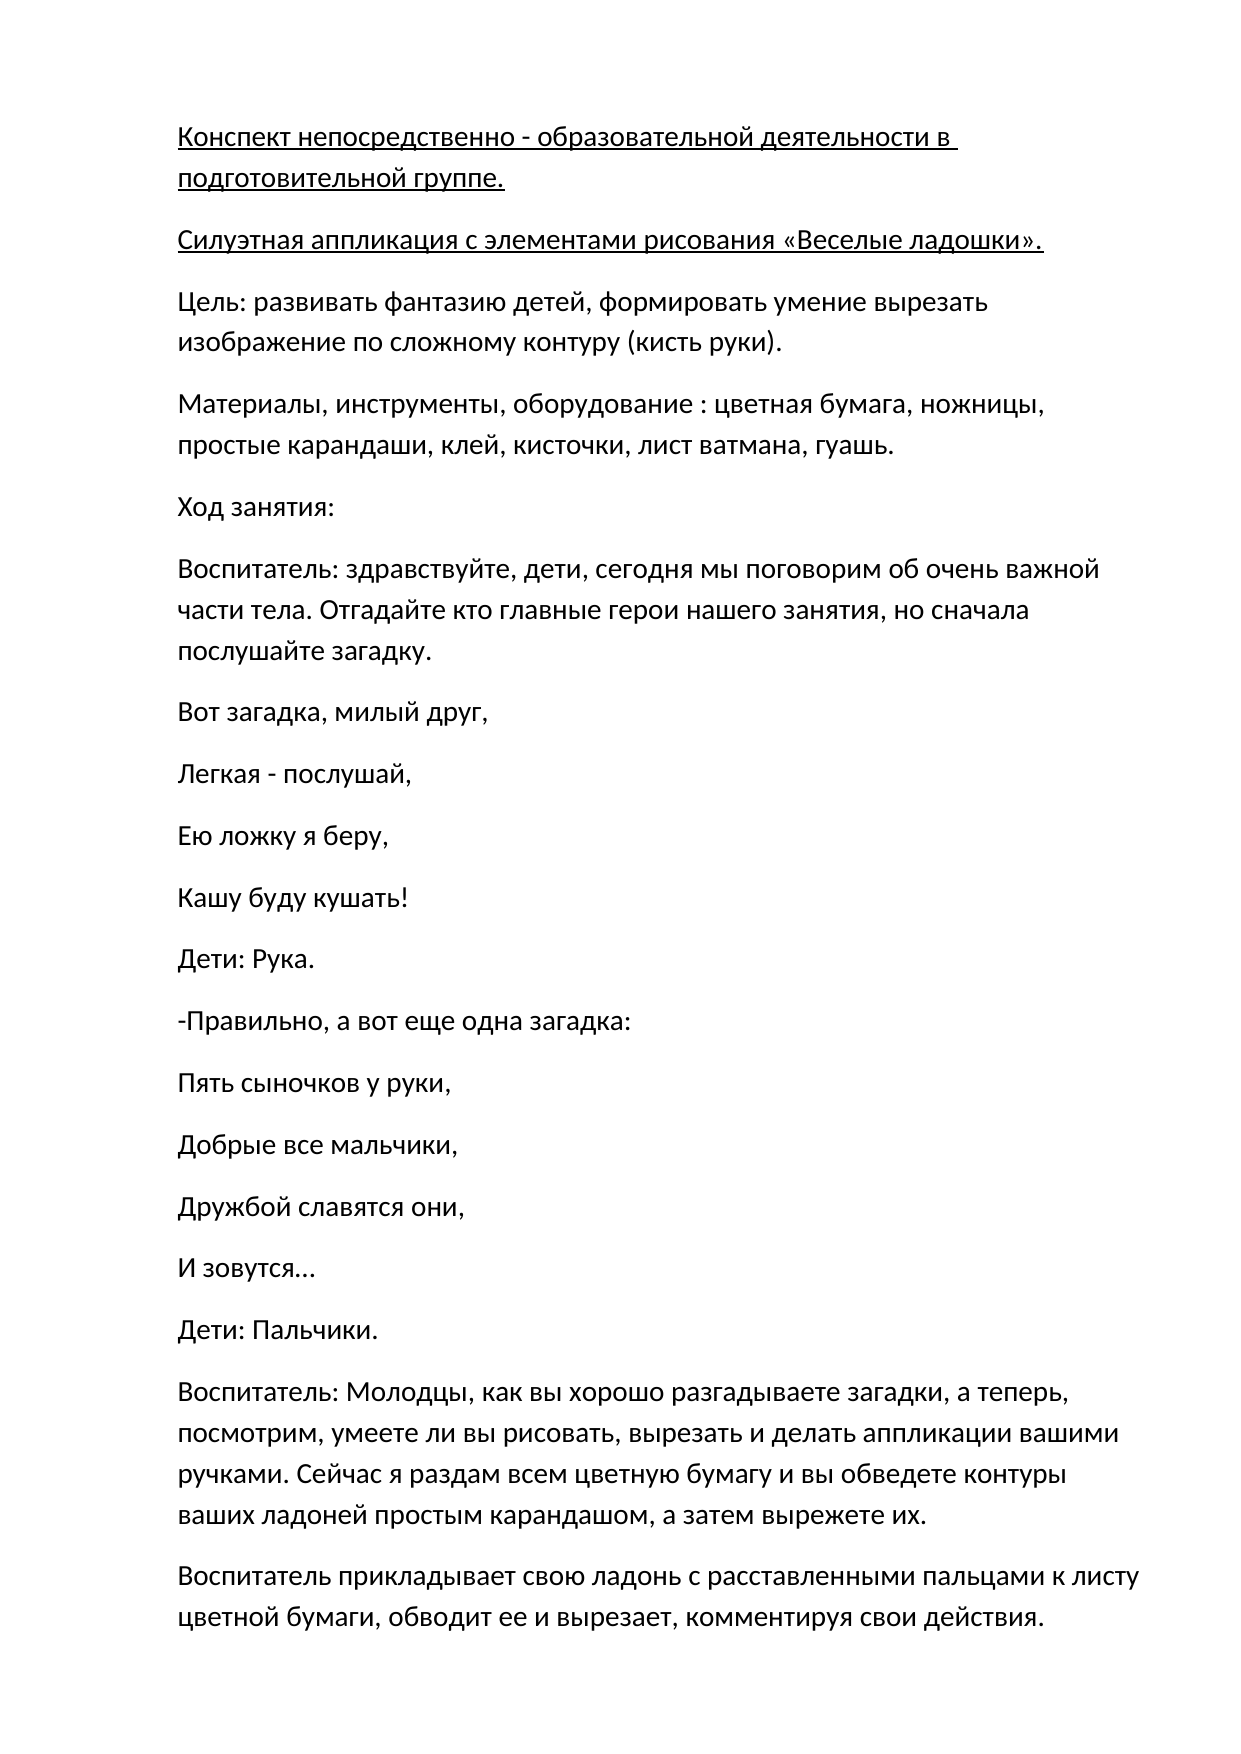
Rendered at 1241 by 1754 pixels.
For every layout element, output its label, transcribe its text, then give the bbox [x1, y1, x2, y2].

text Добрые все мальчики, [177, 1126, 1152, 1161]
text Дети: Рука. [177, 941, 1152, 976]
text Цель: развивать фантазию детей, формировать умение вырезать изображение по сложному контуру (кисть руки). [177, 283, 1152, 359]
text Ход занятия: [177, 488, 1152, 524]
text Воспитатель: здравствуйте, дети, сегодня мы поговорим об очень важной части тела. Отгадайте кто главные герои нашего занятия, но сначала послушайте загадку. [177, 550, 1152, 667]
text Конспект непосредственно - образовательной деятельности в подготовительной группе. [177, 118, 1152, 195]
text Ею ложку я беру, [177, 817, 1152, 853]
text Легкая - послушай, [177, 755, 1152, 791]
text Воспитатель прикладывает свою ладонь с расставленными пальцами к листу цветной бумаги, обводит ее и вырезает, комментируя свои действия. [177, 1557, 1152, 1634]
text Дружбой славятся они, [177, 1188, 1152, 1223]
text Вот загадка, милый друг, [177, 693, 1152, 729]
text Материалы, инструменты, оборудование : цветная бумага, ножницы, простые карандаши, клей, кисточки, лист ватмана, гуашь. [177, 385, 1152, 462]
text Воспитатель: Молодцы, как вы хорошо разгадываете загадки, а теперь, посмотрим, умеете ли вы рисовать, вырезать и делать аппликации вашими ручками. Сейчас я раздам всем цветную бумагу и вы обведете контуры ваших ладоней простым карандашом, а затем вырежете их. [177, 1373, 1152, 1531]
text Дети: Пальчики. [177, 1311, 1152, 1347]
text Кашу буду кушать! [177, 879, 1152, 914]
text Пять сыночков у руки, [177, 1064, 1152, 1100]
text -Правильно, а вот еще одна загадка: [177, 1002, 1152, 1038]
text Силуэтная аппликация с элементами рисования «Веселые ладошки». [177, 221, 1152, 256]
text И зовутся… [177, 1249, 1152, 1285]
